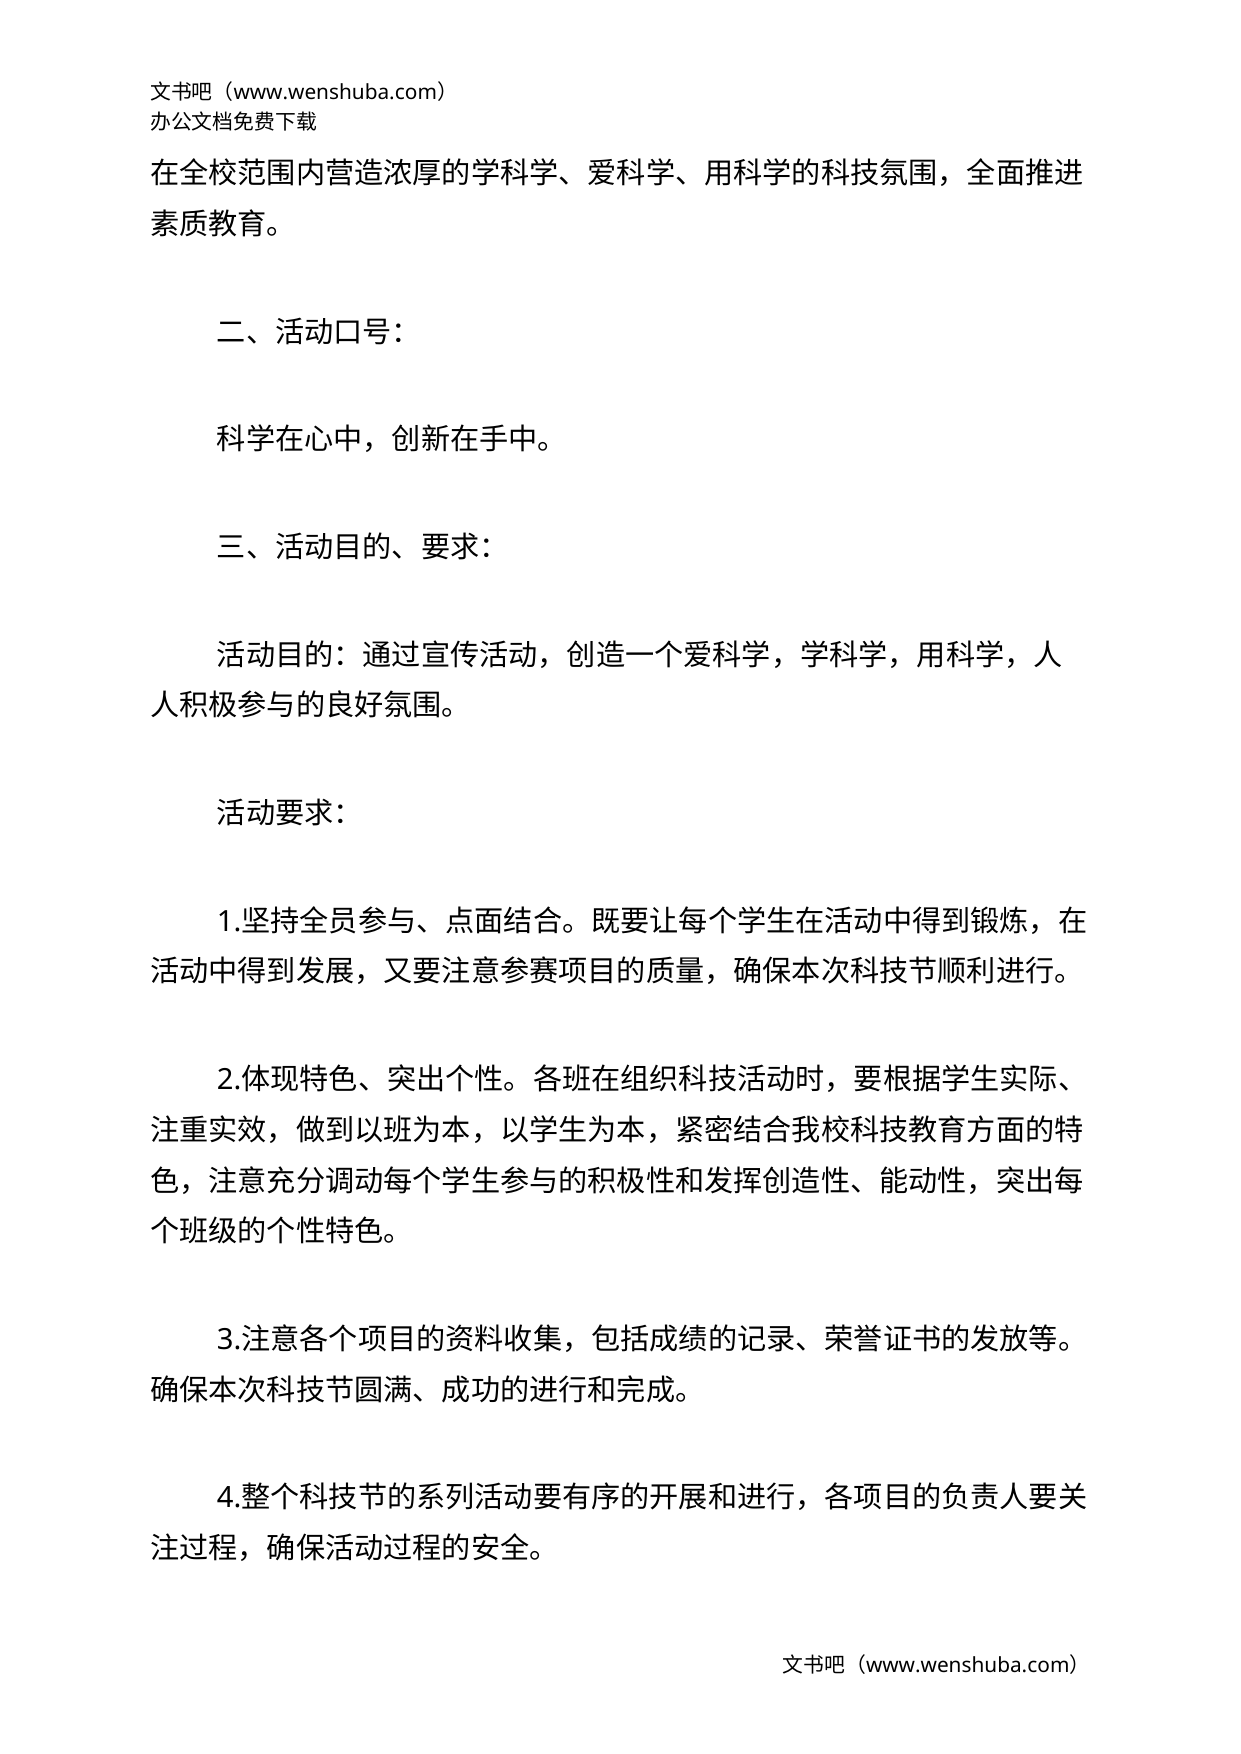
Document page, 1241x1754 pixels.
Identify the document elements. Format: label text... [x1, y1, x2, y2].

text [150, 150, 1090, 243]
text 活动目的：通过宣传活动，创造一个爱科学，学科学，用科学，人人积极参与的良好氛围。 [150, 631, 1090, 724]
text 3.注意各个项目的资料收集，包括成绩的记录、荣誉证书的发放等。确保本次科技节圆满、成功的进行和完成。 [150, 1315, 1090, 1408]
text 2.体现特色、突出个性。各班在组织科技活动时，要根据学生实际、注重实效，做到以班为本，以学生为本，紧密结合我校科技教育方面的特色，注意充分调动每个学生参与的积极性和发挥创造性、能动性，突出每个班级的个性特色。 [150, 1056, 1090, 1250]
text 活动要求： [150, 789, 1090, 832]
text 4.整个科技节的系列活动要有序的开展和进行，各项目的负责人要关注过程，确保活动过程的安全。 [150, 1474, 1090, 1567]
text 1.坚持全员参与、点面结合。既要让每个学生在活动中得到锻炼，在活动中得到发展，又要注意参赛项目的质量，确保本次科技节顺利进行。 [150, 897, 1090, 990]
text 三、活动目的、要求： [150, 523, 1090, 566]
text 二、活动口号： [150, 308, 1090, 351]
text 科学在心中，创新在手中。 [150, 416, 1090, 458]
